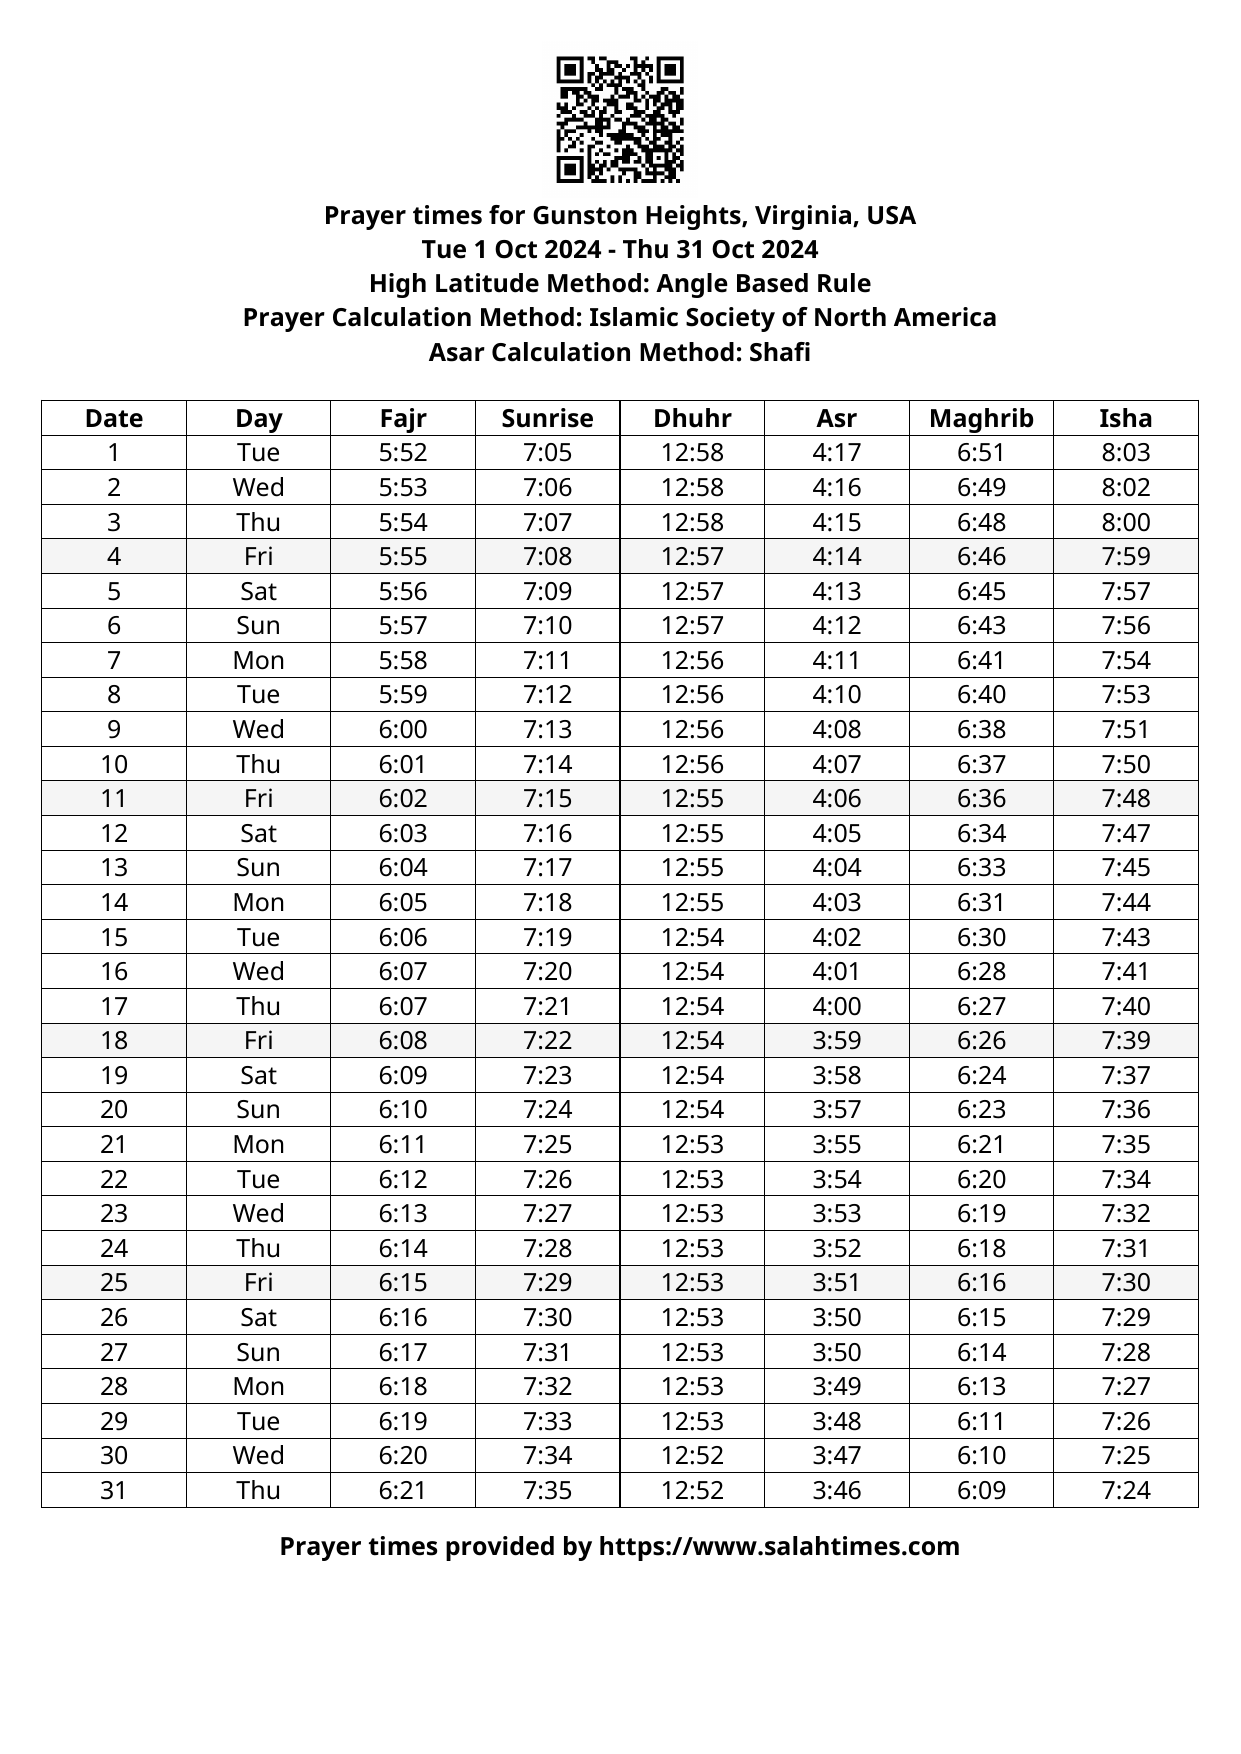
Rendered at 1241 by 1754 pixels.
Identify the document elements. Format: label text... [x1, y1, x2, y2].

table_cell Wed [187, 712, 330, 746]
table_cell 6:15 [331, 1266, 475, 1299]
table_cell 3:50 [765, 1335, 909, 1368]
table_cell 13 [42, 851, 186, 884]
table_cell 12 [42, 816, 186, 849]
table_cell 5:59 [331, 678, 475, 711]
table_cell 7:19 [476, 920, 619, 953]
table_cell 8:02 [1054, 470, 1198, 504]
table_cell 20 [42, 1093, 186, 1126]
table_cell 7:33 [476, 1404, 619, 1437]
table_cell 12:55 [621, 885, 764, 919]
table_cell 6:38 [910, 712, 1053, 746]
table_cell 3:46 [765, 1473, 909, 1507]
table_cell 5:56 [331, 574, 475, 607]
table_cell 6:11 [910, 1404, 1053, 1437]
table_cell 12:53 [621, 1127, 764, 1161]
table_cell 12:53 [621, 1231, 764, 1264]
table_cell 7:27 [476, 1196, 619, 1230]
table_cell 3:52 [765, 1231, 909, 1264]
table_cell 7:24 [476, 1093, 619, 1126]
table_cell 6:13 [910, 1369, 1053, 1403]
table_cell 12:53 [621, 1369, 764, 1403]
table_cell Thu [187, 1473, 330, 1507]
table_cell 9 [42, 712, 186, 746]
table_cell 7:59 [1054, 539, 1198, 573]
table_cell Sun [187, 851, 330, 884]
table_cell 6:01 [331, 747, 475, 780]
table_cell 26 [42, 1300, 186, 1334]
table_cell 7:28 [1054, 1335, 1198, 1368]
table_cell 5:55 [331, 539, 475, 573]
table_cell 7:30 [1054, 1266, 1198, 1299]
table_cell 7:48 [1054, 781, 1198, 815]
table_cell 7 [42, 643, 186, 677]
table_cell 29 [42, 1404, 186, 1437]
table_cell 21 [42, 1127, 186, 1161]
table_cell 3:53 [765, 1196, 909, 1230]
table_cell 6:14 [910, 1335, 1053, 1368]
table_cell 10 [42, 747, 186, 780]
table_header Date [42, 401, 186, 434]
table_cell 8:00 [1054, 505, 1198, 538]
table_cell 6:37 [910, 747, 1053, 780]
table_cell 7:21 [476, 989, 619, 1022]
table_cell 6:41 [910, 643, 1053, 677]
table_cell 6:23 [910, 1093, 1053, 1126]
table_cell 6:06 [331, 920, 475, 953]
table_cell 5:52 [331, 436, 475, 469]
table_cell 4:06 [765, 781, 909, 815]
table_cell 7:47 [1054, 816, 1198, 849]
table_cell Tue [187, 1404, 330, 1437]
text High Latitude Method: Angle Based Rule [42, 266, 1198, 300]
table_cell 7:07 [476, 505, 619, 538]
table_header Maghrib [910, 401, 1053, 434]
table_cell Fri [187, 781, 330, 815]
table_cell 18 [42, 1024, 186, 1057]
table_cell 7:54 [1054, 643, 1198, 677]
table_cell 6:30 [910, 920, 1053, 953]
table_cell 4:05 [765, 816, 909, 849]
table_cell 6:05 [331, 885, 475, 919]
table_cell 1 [42, 436, 186, 469]
table_cell 12:57 [621, 574, 764, 607]
table_cell 12:55 [621, 816, 764, 849]
table_cell 8:03 [1054, 436, 1198, 469]
table_cell 6:10 [910, 1439, 1053, 1472]
table_cell 12:58 [621, 436, 764, 469]
table_cell 7:18 [476, 885, 619, 919]
table_cell 12:52 [621, 1439, 764, 1472]
table_cell 7:09 [476, 574, 619, 607]
table_cell 5 [42, 574, 186, 607]
table_cell Thu [187, 747, 330, 780]
table_cell 7:10 [476, 609, 619, 642]
table_cell 4 [42, 539, 186, 573]
table_cell 6:26 [910, 1024, 1053, 1057]
table_cell 6:20 [910, 1162, 1053, 1195]
table_cell 6 [42, 609, 186, 642]
table_cell 16 [42, 954, 186, 988]
table_cell 6:18 [910, 1231, 1053, 1264]
table_cell 12:56 [621, 678, 764, 711]
table_cell 4:17 [765, 436, 909, 469]
table_cell Wed [187, 954, 330, 988]
table_cell 23 [42, 1196, 186, 1230]
table_cell 12:57 [621, 539, 764, 573]
table_header Fajr [331, 401, 475, 434]
table_cell 4:00 [765, 989, 909, 1022]
table_cell 7:36 [1054, 1093, 1198, 1126]
table_cell 6:09 [331, 1058, 475, 1092]
table_cell 22 [42, 1162, 186, 1195]
table_cell 24 [42, 1231, 186, 1264]
table_cell 7:25 [476, 1127, 619, 1161]
table_cell 5:57 [331, 609, 475, 642]
table_cell Fri [187, 1266, 330, 1299]
table_cell 12:53 [621, 1300, 764, 1334]
table_cell 6:45 [910, 574, 1053, 607]
table_cell 5:53 [331, 470, 475, 504]
table_cell 6:48 [910, 505, 1053, 538]
table_cell 7:35 [476, 1473, 619, 1507]
table_cell 6:09 [910, 1473, 1053, 1507]
table_header Sunrise [476, 401, 619, 434]
table_cell 7:44 [1054, 885, 1198, 919]
table_cell 4:15 [765, 505, 909, 538]
table_cell 7:26 [1054, 1404, 1198, 1437]
table_cell 12:53 [621, 1266, 764, 1299]
table_cell 12:53 [621, 1404, 764, 1437]
table_cell 7:15 [476, 781, 619, 815]
table_cell 7:53 [1054, 678, 1198, 711]
table_cell 4:03 [765, 885, 909, 919]
table_cell 3 [42, 505, 186, 538]
table_cell 12:53 [621, 1196, 764, 1230]
table_cell Sun [187, 609, 330, 642]
table_cell 12:57 [621, 609, 764, 642]
table_cell 6:46 [910, 539, 1053, 573]
table_cell 6:16 [331, 1300, 475, 1334]
table_cell Tue [187, 678, 330, 711]
table_cell Fri [187, 1024, 330, 1057]
table_cell 12:56 [621, 643, 764, 677]
table_cell 7:13 [476, 712, 619, 746]
table_cell 7:31 [476, 1335, 619, 1368]
table_cell 19 [42, 1058, 186, 1092]
table_cell 4:02 [765, 920, 909, 953]
table_cell Tue [187, 436, 330, 469]
table_cell 6:12 [331, 1162, 475, 1195]
table_cell 12:56 [621, 712, 764, 746]
table_cell 4:11 [765, 643, 909, 677]
table_cell 6:21 [331, 1473, 475, 1507]
table_cell 6:10 [331, 1093, 475, 1126]
table_cell 7:45 [1054, 851, 1198, 884]
table_cell Fri [187, 539, 330, 573]
text Prayer times for Gunston Heights, Virginia, USA [42, 198, 1198, 232]
table_cell 4:13 [765, 574, 909, 607]
text Asar Calculation Method: Shafi [42, 334, 1198, 368]
table_cell Sun [187, 1335, 330, 1368]
table_cell 6:20 [331, 1439, 475, 1472]
table_cell 30 [42, 1439, 186, 1472]
table_cell 12:54 [621, 920, 764, 953]
text Prayer times provided by https://www.salahtimes.com [42, 1528, 1198, 1563]
table_cell 12:54 [621, 954, 764, 988]
table_cell Tue [187, 1162, 330, 1195]
table_cell Mon [187, 643, 330, 677]
table_cell 7:24 [1054, 1473, 1198, 1507]
table_cell 12:52 [621, 1473, 764, 1507]
table_cell 7:25 [1054, 1439, 1198, 1472]
table_cell 7:50 [1054, 747, 1198, 780]
table_cell 7:26 [476, 1162, 619, 1195]
table_cell 7:40 [1054, 989, 1198, 1022]
table_cell 7:14 [476, 747, 619, 780]
table_cell 3:57 [765, 1093, 909, 1126]
table_cell 7:23 [476, 1058, 619, 1092]
table_cell 6:13 [331, 1196, 475, 1230]
table_cell 6:51 [910, 436, 1053, 469]
table_cell 7:12 [476, 678, 619, 711]
table_cell 7:34 [1054, 1162, 1198, 1195]
table_cell 3:48 [765, 1404, 909, 1437]
table_cell 7:57 [1054, 574, 1198, 607]
table_cell 15 [42, 920, 186, 953]
text Prayer Calculation Method: Islamic Society of North America [42, 300, 1198, 334]
table_cell 17 [42, 989, 186, 1022]
table_cell 7:30 [476, 1300, 619, 1334]
table_cell 12:56 [621, 747, 764, 780]
table_cell 3:49 [765, 1369, 909, 1403]
table_cell 7:34 [476, 1439, 619, 1472]
table_cell 7:56 [1054, 609, 1198, 642]
table_cell 7:32 [1054, 1196, 1198, 1230]
table_cell 3:55 [765, 1127, 909, 1161]
table_cell 7:22 [476, 1024, 619, 1057]
table_cell Mon [187, 1369, 330, 1403]
table_cell 6:33 [910, 851, 1053, 884]
table_cell 6:18 [331, 1369, 475, 1403]
table_cell 6:49 [910, 470, 1053, 504]
table_cell 6:16 [910, 1266, 1053, 1299]
table_cell 3:50 [765, 1300, 909, 1334]
table_cell Sat [187, 574, 330, 607]
table_cell 8 [42, 678, 186, 711]
table_cell 6:14 [331, 1231, 475, 1264]
table_cell 6:27 [910, 989, 1053, 1022]
table_cell 7:16 [476, 816, 619, 849]
table_cell 12:54 [621, 1058, 764, 1092]
table_header Day [187, 401, 330, 434]
table_cell 4:14 [765, 539, 909, 573]
table_cell 6:19 [331, 1404, 475, 1437]
table_cell 7:27 [1054, 1369, 1198, 1403]
table_cell 6:24 [910, 1058, 1053, 1092]
table_cell 31 [42, 1473, 186, 1507]
table_cell 6:28 [910, 954, 1053, 988]
table_cell 6:36 [910, 781, 1053, 815]
table_cell 6:15 [910, 1300, 1053, 1334]
table_cell 12:53 [621, 1162, 764, 1195]
table_cell 7:11 [476, 643, 619, 677]
table_cell 12:55 [621, 851, 764, 884]
table_cell 6:07 [331, 989, 475, 1022]
table_cell 12:54 [621, 989, 764, 1022]
table_cell 3:59 [765, 1024, 909, 1057]
table_cell 12:53 [621, 1335, 764, 1368]
table_cell 7:08 [476, 539, 619, 573]
picture [542, 41, 699, 198]
table_cell 7:17 [476, 851, 619, 884]
table_cell 6:43 [910, 609, 1053, 642]
table_cell 12:55 [621, 781, 764, 815]
table_cell 6:31 [910, 885, 1053, 919]
table_cell 7:29 [476, 1266, 619, 1299]
table_header Isha [1054, 401, 1198, 434]
table_cell 7:39 [1054, 1024, 1198, 1057]
table_cell 6:17 [331, 1335, 475, 1368]
table_cell 7:28 [476, 1231, 619, 1264]
table_cell 12:54 [621, 1093, 764, 1126]
table_cell 12:54 [621, 1024, 764, 1057]
table_cell 27 [42, 1335, 186, 1368]
table_cell 7:29 [1054, 1300, 1198, 1334]
table_cell Wed [187, 470, 330, 504]
table_cell Tue [187, 920, 330, 953]
table_cell 12:58 [621, 505, 764, 538]
table_cell 3:51 [765, 1266, 909, 1299]
table_cell 25 [42, 1266, 186, 1299]
table_cell 4:12 [765, 609, 909, 642]
table_cell 7:35 [1054, 1127, 1198, 1161]
table_cell 4:16 [765, 470, 909, 504]
table_cell 4:01 [765, 954, 909, 988]
table_cell 6:08 [331, 1024, 475, 1057]
table_cell 6:02 [331, 781, 475, 815]
table_cell Sat [187, 1300, 330, 1334]
table_cell 6:00 [331, 712, 475, 746]
table_cell Sat [187, 1058, 330, 1092]
table_cell 28 [42, 1369, 186, 1403]
table_header Asr [765, 401, 909, 434]
table_cell Thu [187, 1231, 330, 1264]
table_cell 7:37 [1054, 1058, 1198, 1092]
text Tue 1 Oct 2024 - Thu 31 Oct 2024 [42, 232, 1198, 266]
table_cell 4:08 [765, 712, 909, 746]
table_cell 7:05 [476, 436, 619, 469]
table_cell 11 [42, 781, 186, 815]
table_cell Mon [187, 885, 330, 919]
table_cell 7:51 [1054, 712, 1198, 746]
table_cell 4:07 [765, 747, 909, 780]
table_cell Wed [187, 1439, 330, 1472]
table_cell 5:54 [331, 505, 475, 538]
table_cell 6:11 [331, 1127, 475, 1161]
table_cell 4:04 [765, 851, 909, 884]
table_cell 7:06 [476, 470, 619, 504]
table_cell Wed [187, 1196, 330, 1230]
table_cell 7:32 [476, 1369, 619, 1403]
table_cell 2 [42, 470, 186, 504]
table_cell 3:54 [765, 1162, 909, 1195]
table_cell 12:58 [621, 470, 764, 504]
table_cell 6:40 [910, 678, 1053, 711]
table_cell 6:04 [331, 851, 475, 884]
table_cell 6:21 [910, 1127, 1053, 1161]
table_cell Mon [187, 1127, 330, 1161]
table_cell 7:31 [1054, 1231, 1198, 1264]
table_cell Thu [187, 989, 330, 1022]
table_cell Sun [187, 1093, 330, 1126]
table_cell Thu [187, 505, 330, 538]
table_cell 6:19 [910, 1196, 1053, 1230]
table_cell 7:20 [476, 954, 619, 988]
table_cell 6:34 [910, 816, 1053, 849]
table_cell 3:58 [765, 1058, 909, 1092]
table_cell 14 [42, 885, 186, 919]
table_cell 6:07 [331, 954, 475, 988]
table_cell 7:41 [1054, 954, 1198, 988]
table_cell 5:58 [331, 643, 475, 677]
table_cell 3:47 [765, 1439, 909, 1472]
table_cell Sat [187, 816, 330, 849]
table_cell 7:43 [1054, 920, 1198, 953]
table_header Dhuhr [621, 401, 764, 434]
table_cell 4:10 [765, 678, 909, 711]
table_cell 6:03 [331, 816, 475, 849]
